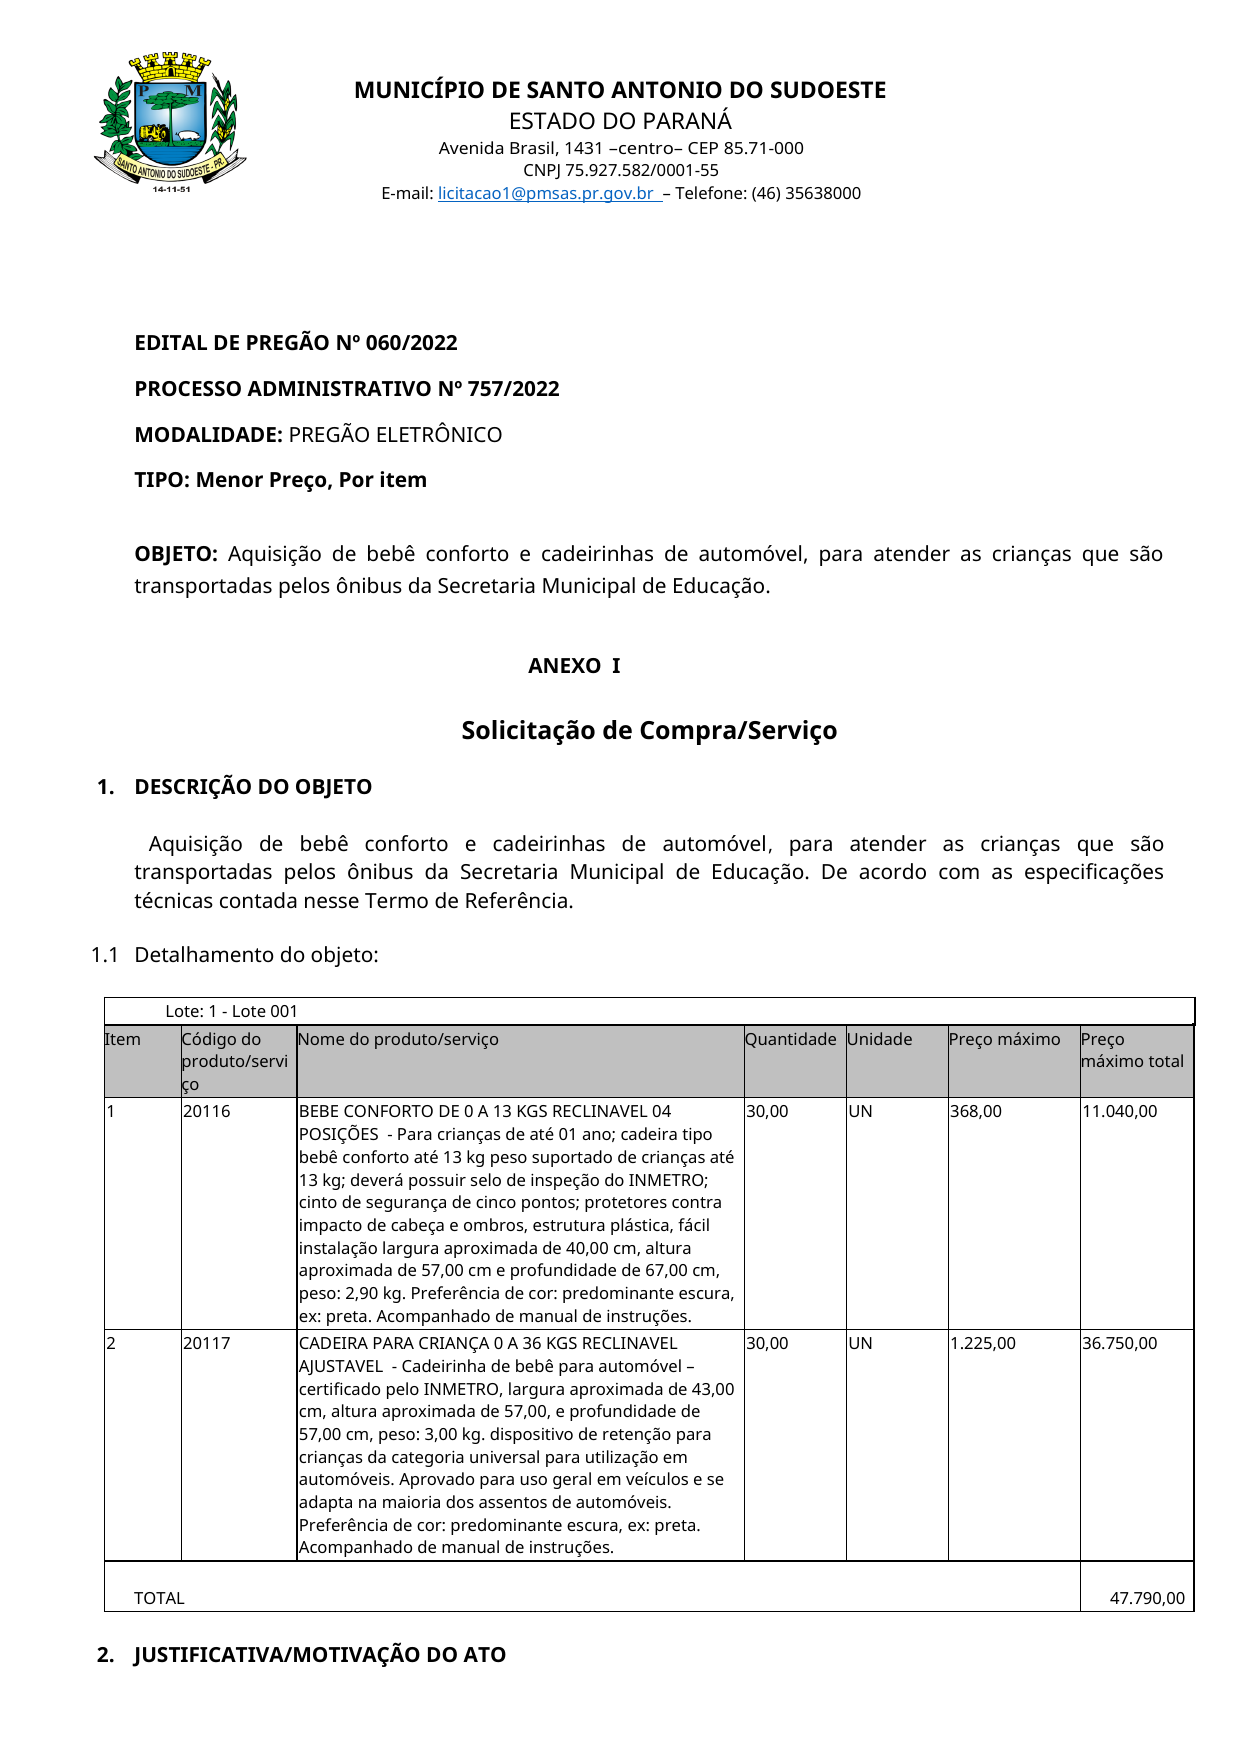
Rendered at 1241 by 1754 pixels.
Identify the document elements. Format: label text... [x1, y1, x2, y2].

table_cell UN [847, 1330, 948, 1560]
list DESCRIÇÃO DO OBJETO [97, 772, 1165, 800]
table_cell Unidade [847, 1026, 948, 1097]
table_cell Preço máximo [949, 1026, 1080, 1097]
table_cell 47.790,00 [1081, 1562, 1193, 1611]
text EDITAL DE PREGÃO Nº 060/2022 [134, 328, 882, 357]
table_cell 20117 [182, 1330, 296, 1560]
table_cell Código do produto/serviço [182, 1026, 296, 1097]
table_cell 2 [105, 1330, 181, 1560]
table_cell 368,00 [949, 1098, 1080, 1329]
table_cell BEBE CONFORTO DE 0 A 13 KGS RECLINAVEL 04 POSIÇÕES - Para crianças de até 01 ano; cadeira tipo bebê conforto até 13 kg peso suportado de crianças até 13 kg; deverá possuir selo de inspeção do INMETRO; cinto de segurança de cinco pontos; protetores contra impacto de cabeça e ombros, estrutura plástica, fácil instalação largura aproximada de 40,00 cm, altura aproximada de 57,00 cm e profundidade de 67,00 cm, peso: 2,90 kg. Preferência de cor: predominante escura, ex: preta. Acompanhado de manual de instruções. [298, 1098, 744, 1329]
table_cell 1 [105, 1098, 181, 1329]
picture [93, 52, 247, 192]
table_cell UN [847, 1098, 948, 1329]
table_cell 30,00 [745, 1098, 846, 1329]
table_cell 30,00 [745, 1330, 846, 1560]
text MODALIDADE: PREGÃO ELETRÔNICO [134, 420, 618, 448]
table_cell 11.040,00 [1081, 1098, 1193, 1329]
table_cell Preço máximo total [1081, 1026, 1193, 1097]
table_header Lote: 1 - Lote 001 [105, 998, 1194, 1024]
list JUSTIFICATIVA/MOTIVAÇÃO DO ATO [97, 1641, 1165, 1669]
list Detalhamento do objeto: [90, 940, 1165, 968]
text OBJETO: Aquisição de bebê conforto e cadeirinhas de automóvel, para atender as crianças que são transportadas pelos ônibus da Secretaria Municipal de Educação. [134, 539, 1165, 600]
table_cell CADEIRA PARA CRIANÇA 0 A 36 KGS RECLINAVEL AJUSTAVEL - Cadeirinha de bebê para automóvel – certificado pelo INMETRO, largura aproximada de 43,00 cm, altura aproximada de 57,00, e profundidade de 57,00 cm, peso: 3,00 kg. dispositivo de retenção para crianças da categoria universal para utilização em automóveis. Aprovado para uso geral em veículos e se adapta na maioria dos assentos de automóveis. Preferência de cor: predominante escura, ex: preta. Acompanhado de manual de instruções. [298, 1330, 744, 1560]
table_cell Item [105, 1026, 181, 1097]
list Aquisição de bebê conforto e cadeirinhas de automóvel, para atender as crianças que são transportadas pelos ônibus da Secretaria Municipal de Educação. De acordo com as especificações técnicas contada nesse Termo de Referência. [104, 829, 1165, 914]
text ANEXO I [134, 651, 1165, 679]
text Solicitação de Compra/Serviço [134, 712, 1165, 746]
table_cell 36.750,00 [1081, 1330, 1193, 1560]
text TIPO: Menor Preço, Por item [134, 465, 849, 494]
text PROCESSO ADMINISTRATIVO Nº 757/2022 [134, 374, 637, 403]
table_cell TOTAL [105, 1562, 1080, 1611]
table_cell 20116 [182, 1098, 296, 1329]
table_cell Nome do produto/serviço [298, 1026, 744, 1097]
table_cell Quantidade [745, 1026, 846, 1097]
table_cell 1.225,00 [949, 1330, 1080, 1560]
